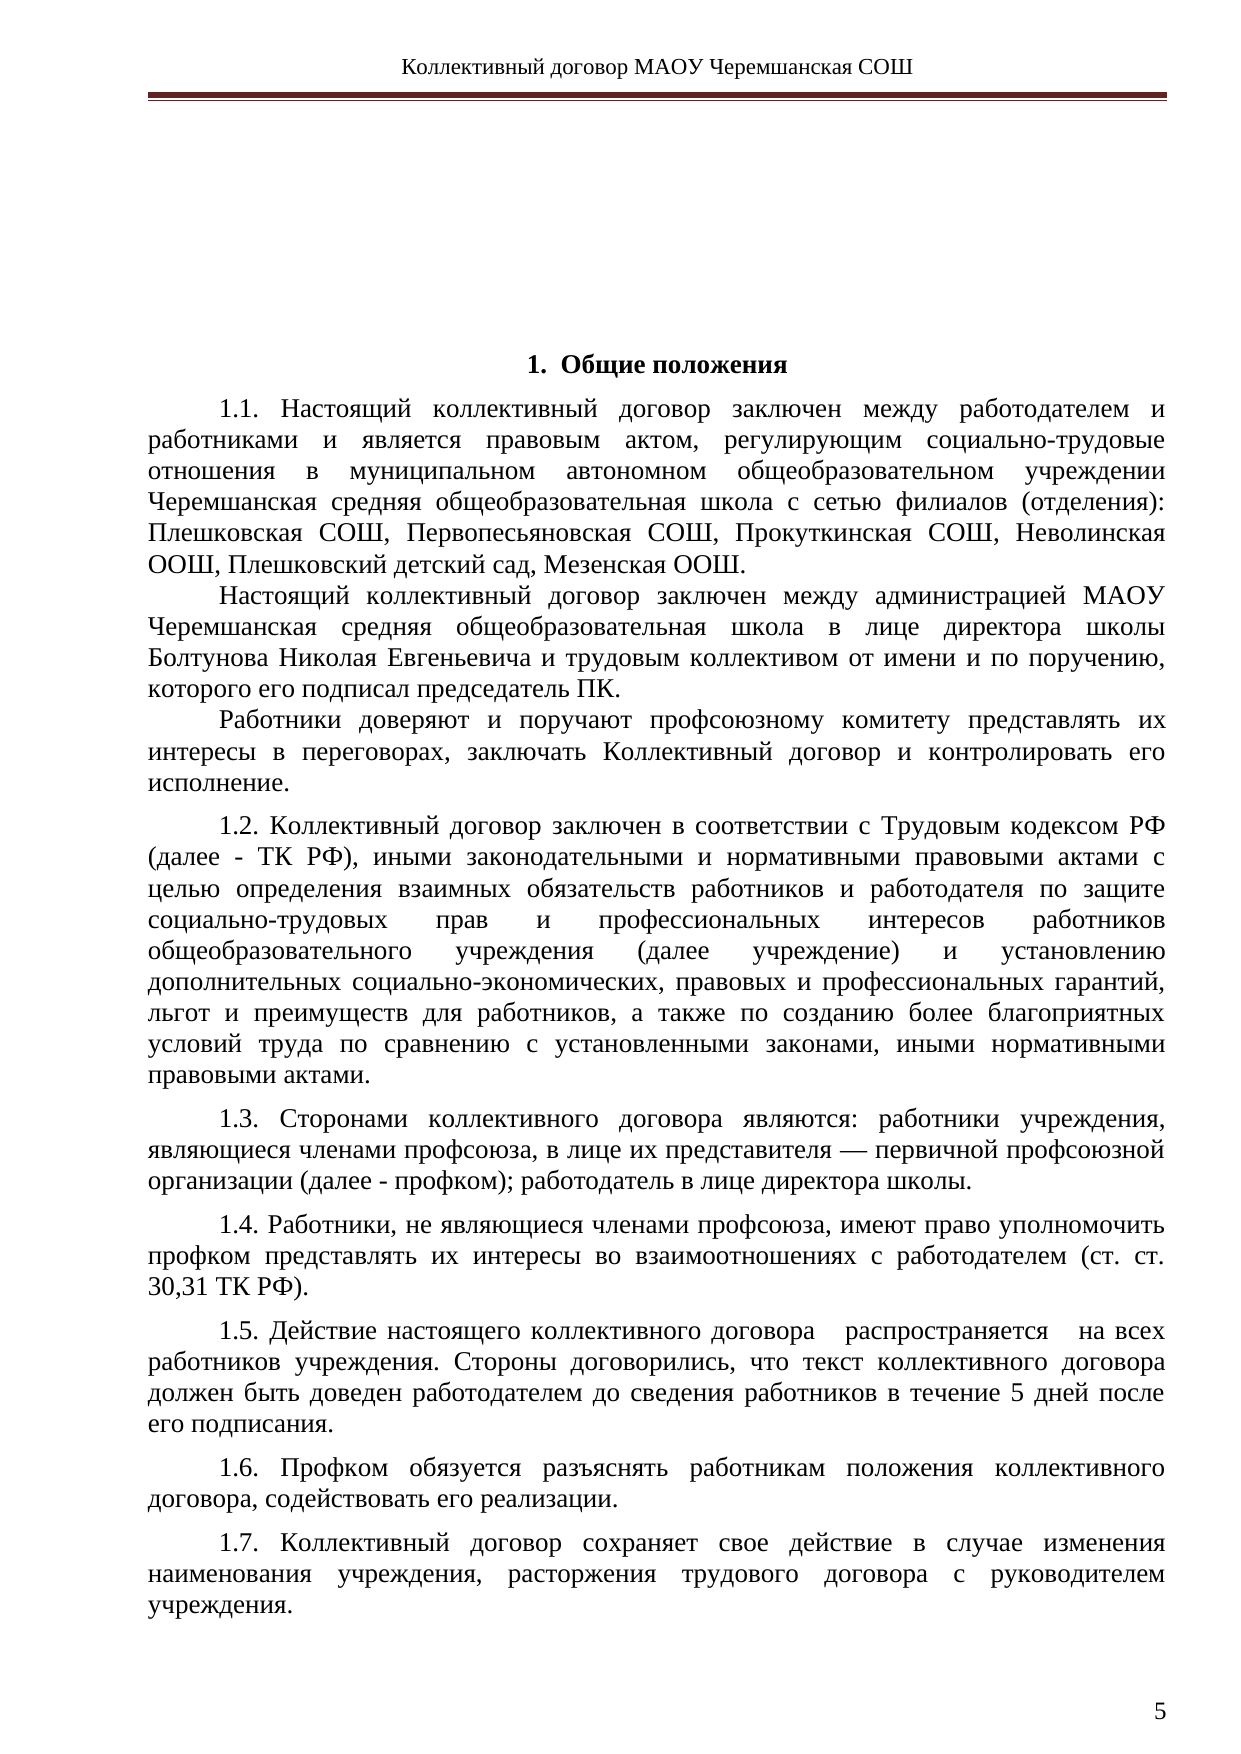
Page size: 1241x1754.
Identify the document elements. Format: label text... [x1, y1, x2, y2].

text 1.5. Действие настоящего коллективного договора распространяется на всех работников учреждения. Стороны договорились, что текст коллективного договора должен быть доведен работодателем до сведения работников в течение 5 дней после его подписания. [148, 1314, 1167, 1439]
text 1.2. Коллективный договор заключен в соответствии с Трудовым кодексом РФ (далее - ТК РФ), иными законодательными и нормативными правовыми актами с целью определения взаимных обязательств работников и работодателя по защите социально-трудовых прав и профессиональных интересов работников общеобразовательного учреждения (далее учреждение) и установлению дополнительных социально-экономических, правовых и профессиональных гарантий, льгот и преимуществ для работников, а также по созданию более благоприятных условий труда по сравнению с установленными законами, иными нормативными правовыми актами. [148, 809, 1167, 1090]
text 1.1. Настоящий коллективный договор заключен между работодателем и работниками и является правовым актом, регулирующим социально-трудовые отношения в муниципальном автономном общеобразовательном учреждении Черемшанская средняя общеобразовательная школа с сетью филиалов (отделения): Плешковская СОШ, Первопесьяновская СОШ, Прокуткинская СОШ, Неволинская ООШ, Плешковский детский сад, Мезенская ООШ. [148, 392, 1167, 579]
text Настоящий коллективный договор заключен между администрацией МАОУ Черемшанская средняя общеобразовательная школа в лице директора школы Болтунова Николая Евгеньевича и трудовым коллективом от имени и по поручению, которого его подписал председатель ПК. [148, 579, 1167, 703]
text 1.4. Работники, не являющиеся членами профсоюза, имеют право уполномочить профком представлять их интересы во взаимоотношениях с работодателем (ст. ст. 30,31 ТК РФ). [148, 1208, 1167, 1302]
text 1.3. Сторонами коллективного договора являются: работники учреждения, являющиеся членами профсоюза, в лице их представителя — первичной профсоюзной организации (далее - профком); работодатель в лице директора школы. [148, 1102, 1167, 1196]
text 1.7. Коллективный договор сохраняет свое действие в случае изменения наименования учреждения, расторжения трудового договора с руководителем учреждения. [148, 1526, 1167, 1619]
text 1.6. Профком обязуется разъяснять работникам положения коллективного договора, содействовать его реализации. [148, 1451, 1167, 1513]
text 1. Общие положения [148, 348, 1167, 379]
text Работники доверяют и поручают профсоюзному комитету представлять их интересы в переговорах, заключать Коллективный договор и контролировать его исполнение. [148, 703, 1167, 797]
